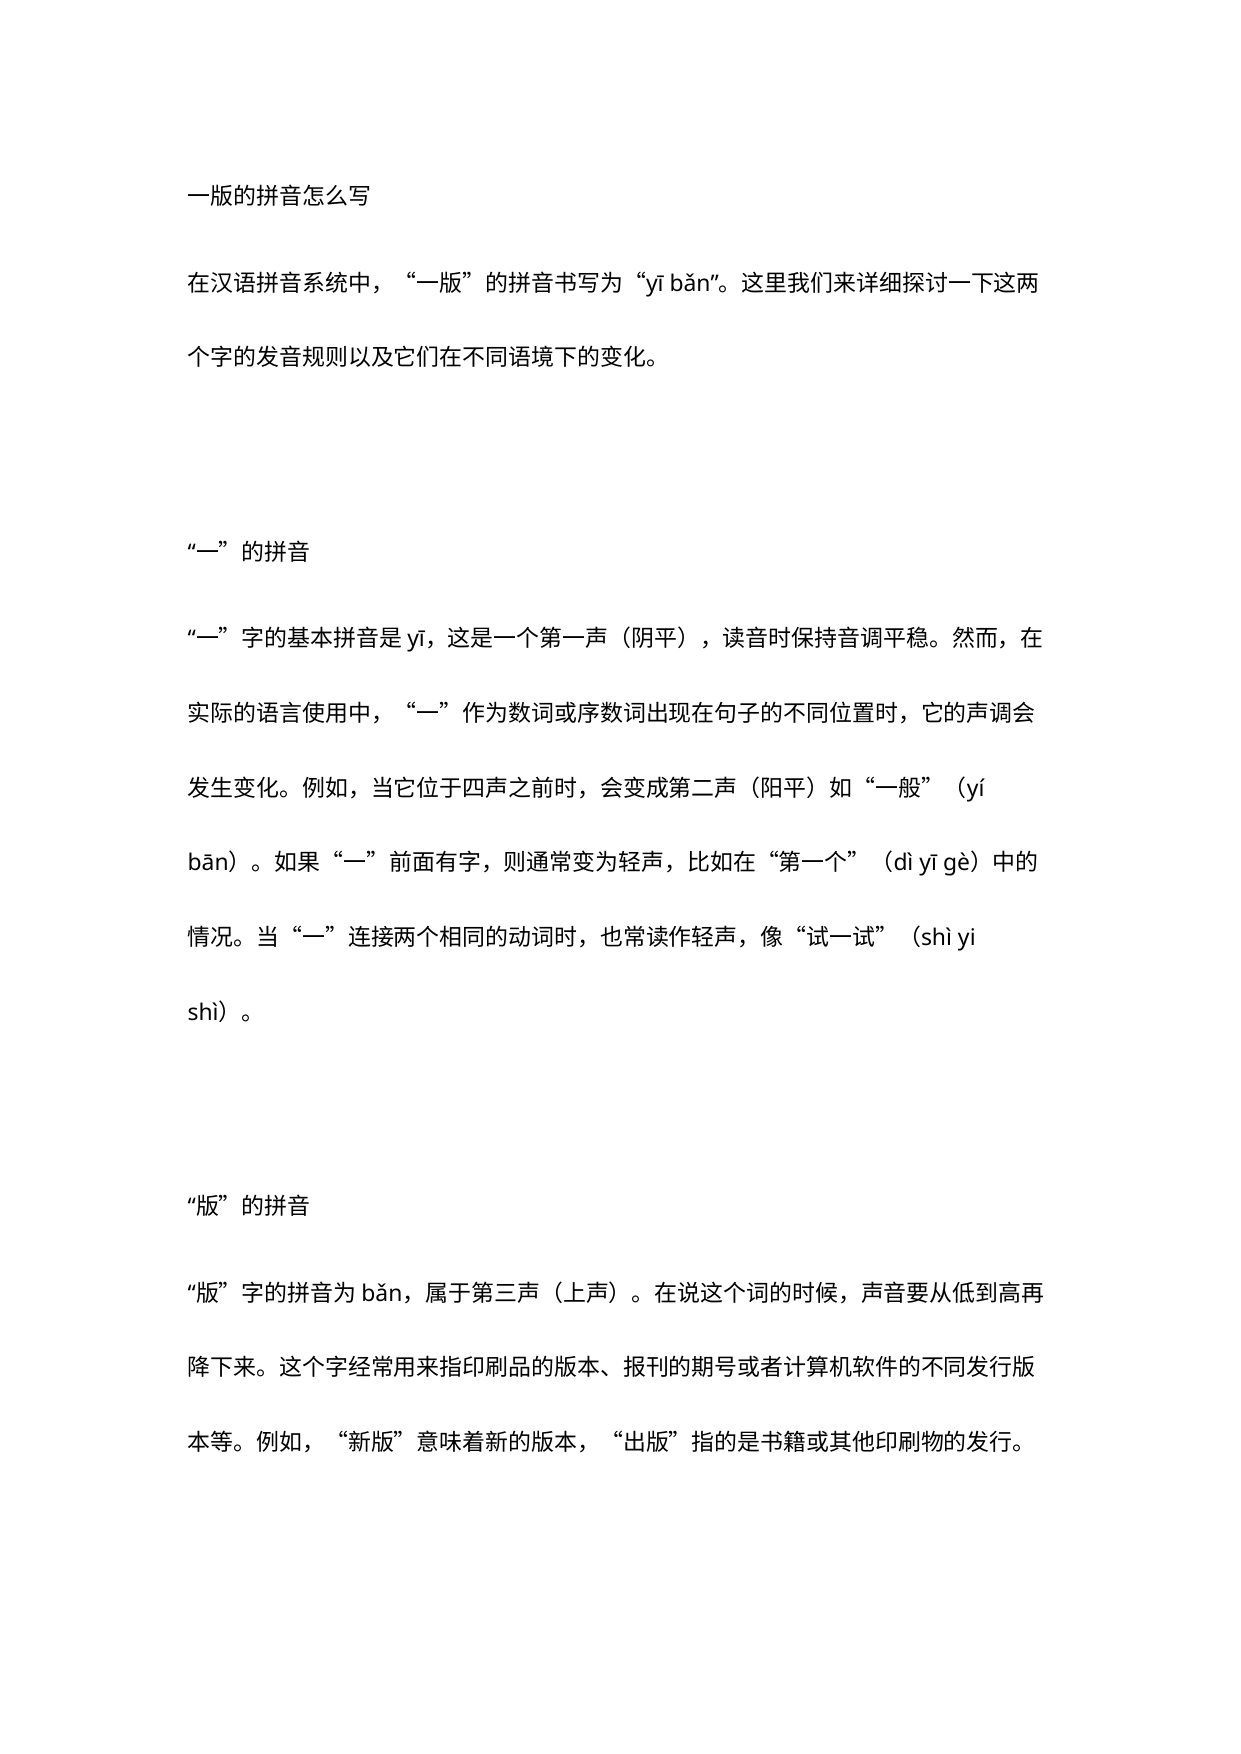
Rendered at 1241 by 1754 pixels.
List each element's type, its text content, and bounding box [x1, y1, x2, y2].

text “一”的拼音 [187, 517, 1053, 582]
text 一版的拼音怎么写 [187, 162, 1053, 227]
text “版”的拼音 [187, 1172, 1053, 1237]
text 在汉语拼音系统中，“一版”的拼音书写为“yī bǎn”。这里我们来详细探讨一下这两个字的发音规则以及它们在不同语境下的变化。 [187, 248, 1053, 388]
text “一”字的基本拼音是 yī，这是一个第一声（阴平），读音时保持音调平稳。然而，在实际的语言使用中，“一”作为数词或序数词出现在句子的不同位置时，它的声调会发生变化。例如，当它位于四声之前时，会变成第二声（阳平）如“一般”（yí bān）。如果“一”前面有字，则通常变为轻声，比如在“第一个”（dì yī gè）中的情况。当“一”连接两个相同的动词时，也常读作轻声，像“试一试”（shì yi shì）。 [187, 604, 1053, 1043]
text “版”字的拼音为 bǎn，属于第三声（上声）。在说这个词的时候，声音要从低到高再降下来。这个字经常用来指印刷品的版本、报刊的期号或者计算机软件的不同发行版本等。例如，“新版”意味着新的版本，“出版”指的是书籍或其他印刷物的发行。 [187, 1259, 1053, 1473]
